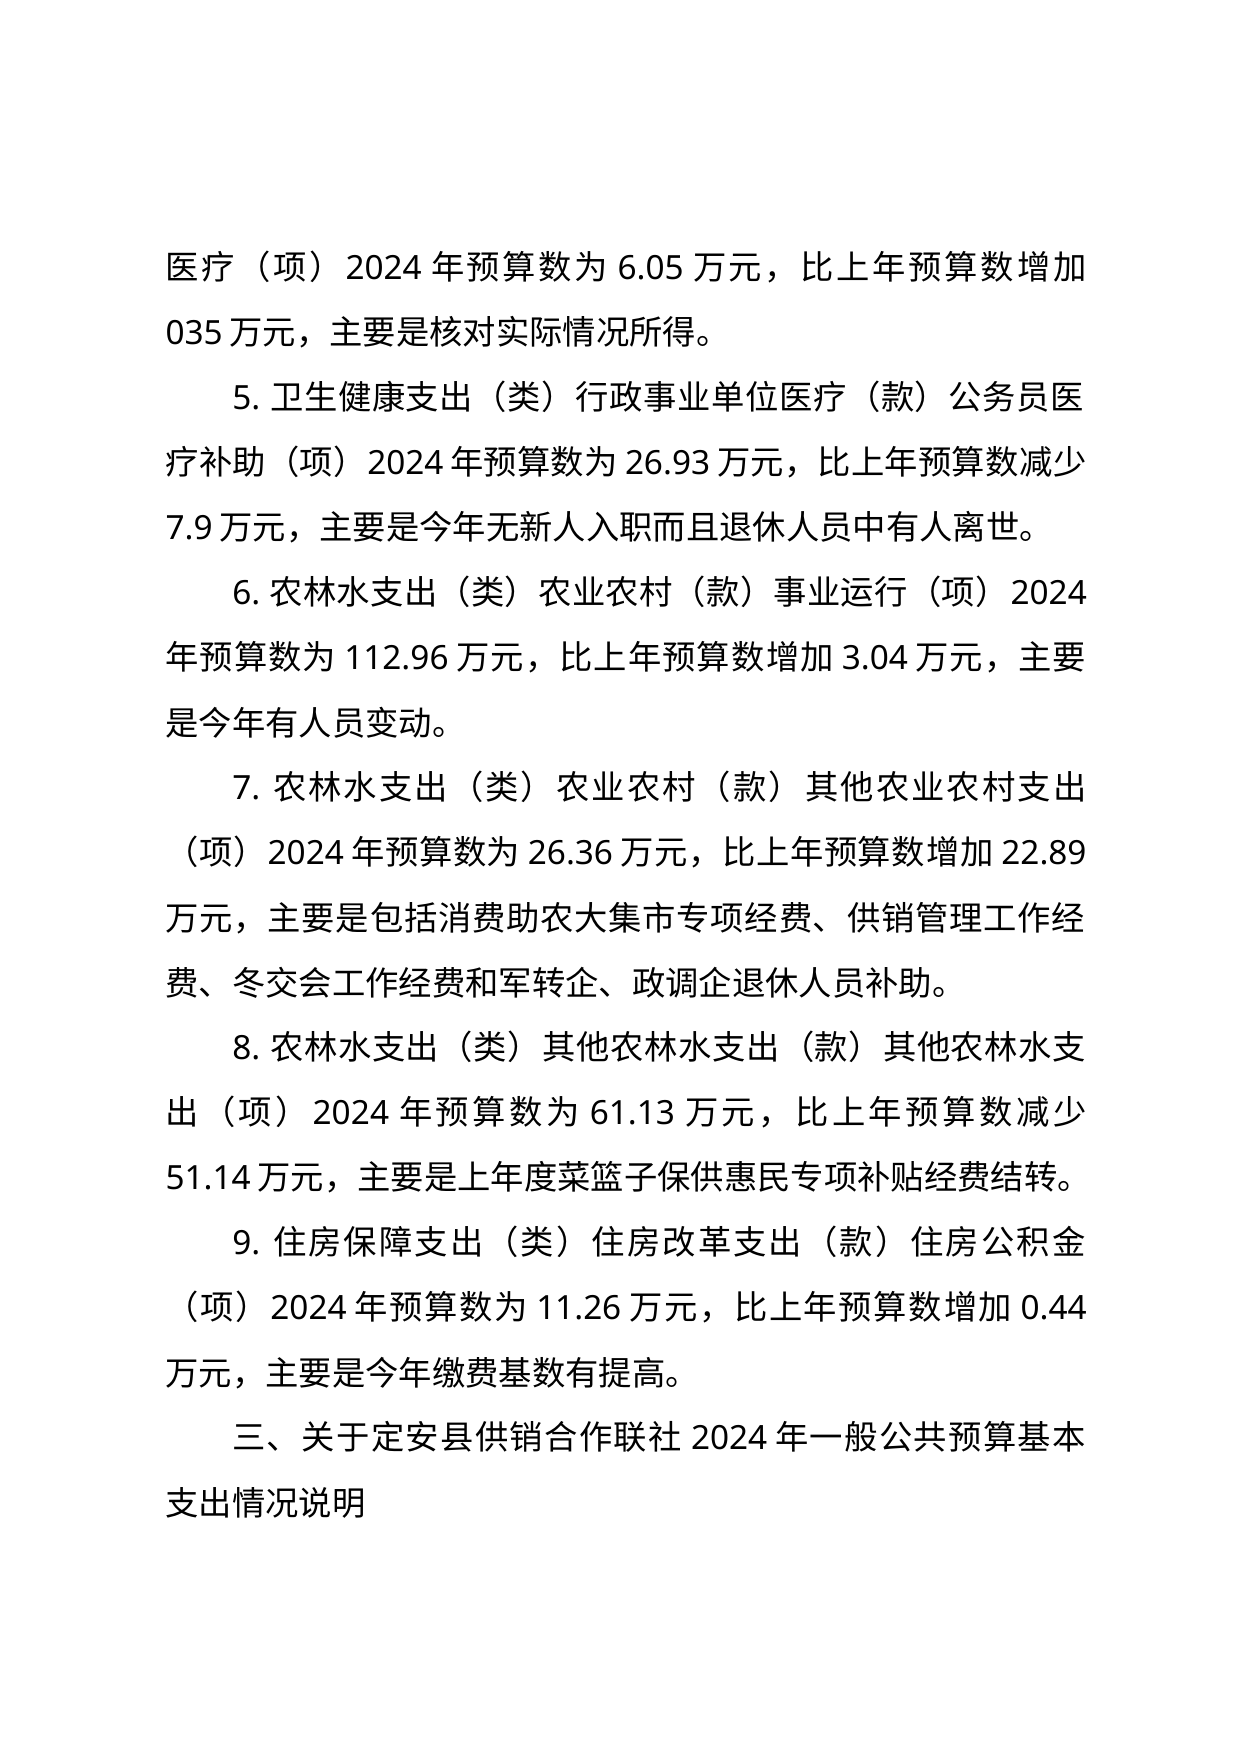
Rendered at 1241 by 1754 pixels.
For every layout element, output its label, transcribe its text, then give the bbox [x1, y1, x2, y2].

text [165, 233, 1087, 363]
text 8. 农林水支出（类）其他农林水支出（款）其他农林水支出（项）2024年预算数为61.13万元，比上年预算数减少51.14万元，主要是上年度菜篮子保供惠民专项补贴经费结转。 [165, 1013, 1087, 1208]
text 三、关于定安县供销合作联社2024年一般公共预算基本支出情况说明 [165, 1403, 1087, 1533]
text 6. 农林水支出（类）农业农村（款）事业运行（项）2024年预算数为112.96万元，比上年预算数增加3.04万元，主要是今年有人员变动。 [165, 558, 1087, 753]
text 5. 卫生健康支出（类）行政事业单位医疗（款）公务员医疗补助（项）2024年预算数为26.93万元，比上年预算数减少7.9万元，主要是今年无新人入职而且退休人员中有人离世。 [165, 363, 1087, 558]
text 9. 住房保障支出（类）住房改革支出（款）住房公积金（项）2024年预算数为11.26万元，比上年预算数增加0.44万元，主要是今年缴费基数有提高。 [165, 1208, 1087, 1403]
text 7. 农林水支出（类）农业农村（款）其他农业农村支出（项）2024年预算数为26.36万元，比上年预算数增加22.89万元，主要是包括消费助农大集市专项经费、供销管理工作经费、冬交会工作经费和军转企、政调企退休人员补助。 [165, 753, 1087, 1013]
